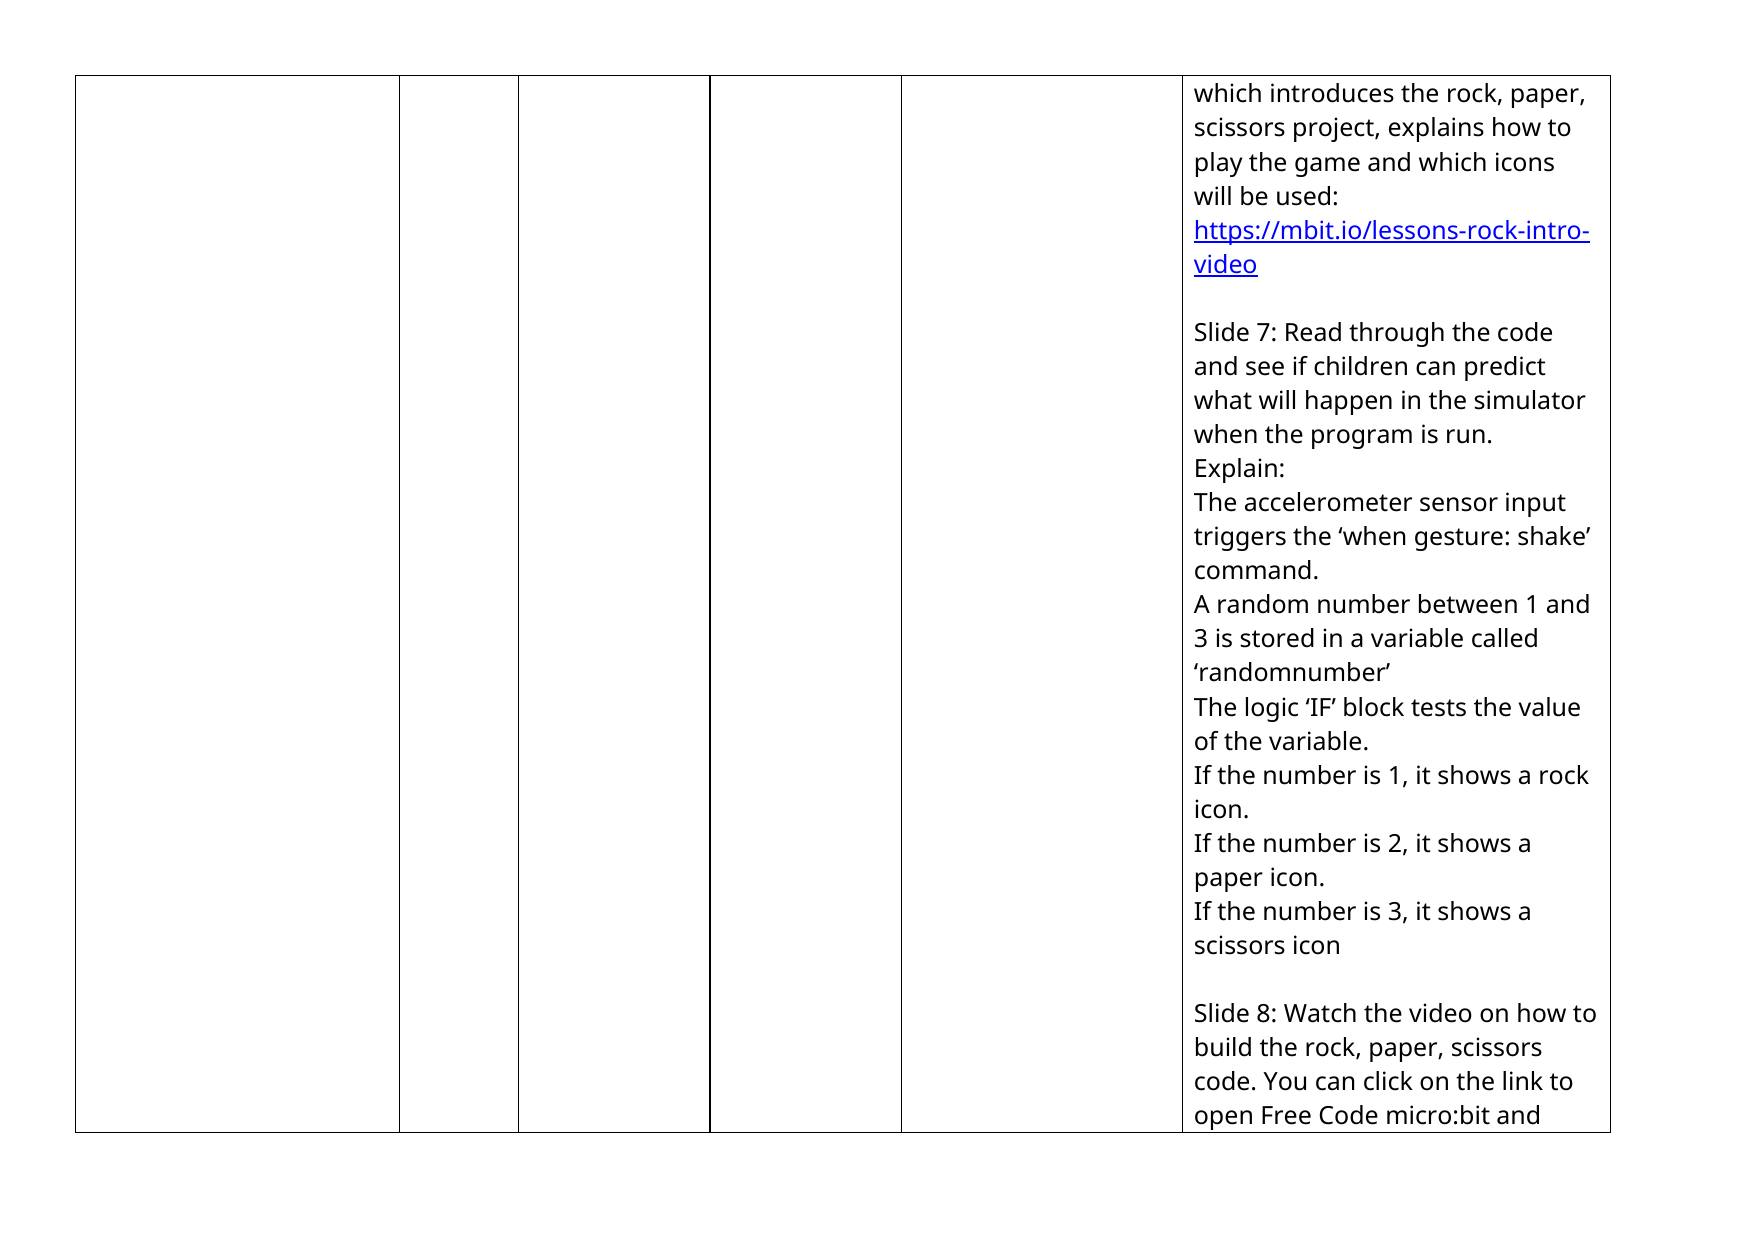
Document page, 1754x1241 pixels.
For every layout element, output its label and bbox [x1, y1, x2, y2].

table_cell [711, 76, 901, 1132]
table_cell [519, 76, 709, 1132]
table_cell [400, 76, 518, 1132]
table_cell [902, 76, 1182, 1132]
table_cell [76, 76, 399, 1132]
table_cell [1183, 76, 1610, 1132]
